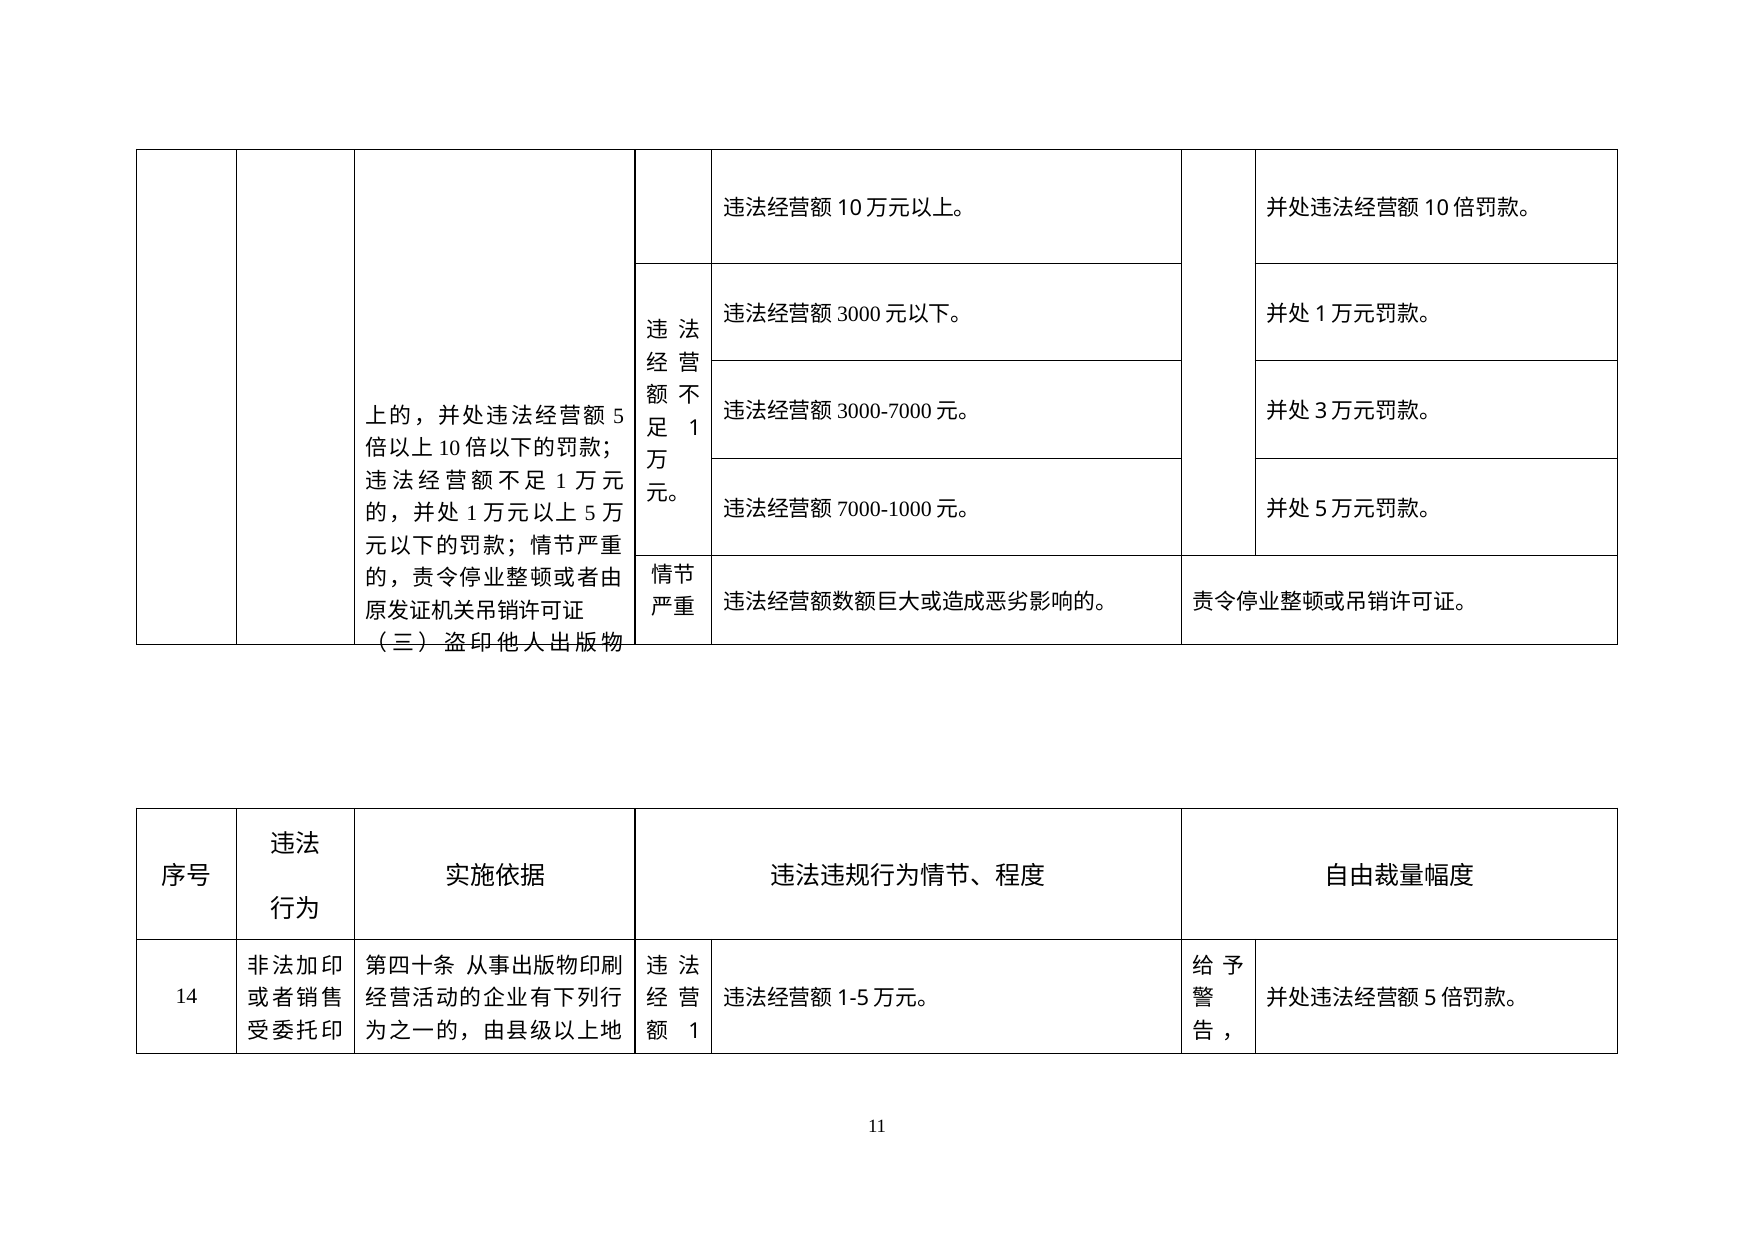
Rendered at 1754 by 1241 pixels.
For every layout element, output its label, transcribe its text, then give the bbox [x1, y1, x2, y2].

table_cell 并处5万元罚款。 [1256, 459, 1617, 555]
table_header 自由裁量幅度 [1182, 809, 1617, 939]
table_cell 违法经营额3000元以下。 [712, 264, 1181, 360]
table_cell 违法经营额10万元以上。 [712, 150, 1181, 263]
table_cell 违法经营额1-5万元。 [712, 940, 1181, 1052]
table_cell 给予警告，没收违法所得 [1182, 940, 1255, 1052]
table_header 违法违规行为情节、程度 [636, 809, 1181, 939]
table_cell 非法加印或者销售受委托印刷的出版物 [237, 940, 354, 1052]
table_cell 责令停业整顿或吊销许可证。 [1182, 556, 1617, 644]
table_cell 违法经营额数额巨大或造成恶劣影响的。 [712, 556, 1181, 644]
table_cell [355, 940, 634, 1052]
table_header 实施依据 [355, 809, 634, 939]
table_cell 并处违法经营额5倍罚款。 [1256, 940, 1617, 1052]
table_cell 违法经营额不足1万元。 [636, 264, 711, 555]
table_cell 违法经营额3000-7000元。 [712, 361, 1181, 458]
table_cell 情节严重 [636, 556, 711, 644]
table_cell 违法经营额7000-1000元。 [712, 459, 1181, 555]
table_cell 违法经营额1万元以上。 [636, 940, 711, 1052]
table_header 序号 [137, 809, 236, 939]
table_cell 14 [137, 940, 236, 1052]
table_cell 并处违法经营额10倍罚款。 [1256, 150, 1617, 263]
table_cell 并处1万元罚款。 [1256, 264, 1617, 360]
table_cell 并处3万元罚款。 [1256, 361, 1617, 458]
table_header 违法 行为 [237, 809, 354, 939]
